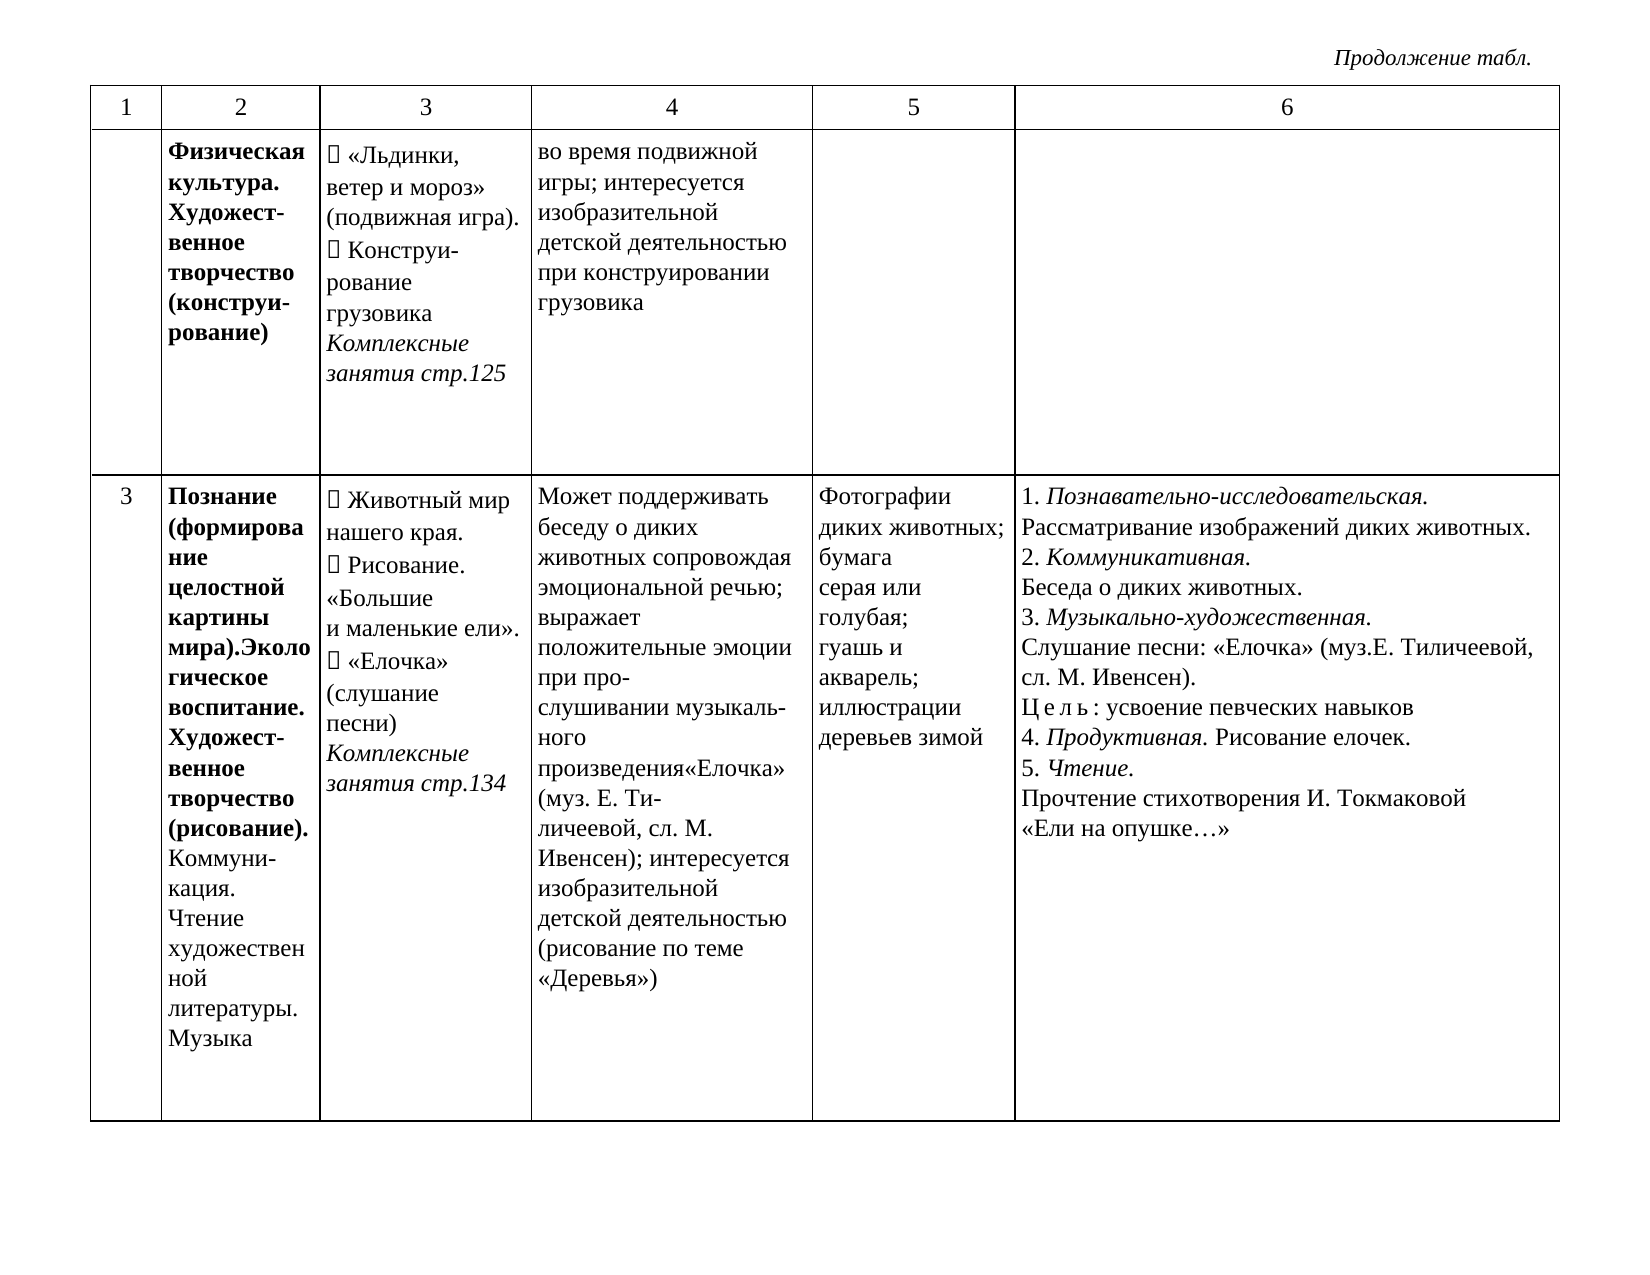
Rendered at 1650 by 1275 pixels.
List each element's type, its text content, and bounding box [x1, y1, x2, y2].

table_cell [91, 130, 161, 474]
table_cell во время подвижной игры; интересуется изобразительной детской деятельностью при конструировании грузовика [532, 130, 812, 474]
table_cell Физическая культура. Художест- венное творчество (конструи- рование) [162, 130, 319, 474]
table_header 4 [532, 86, 812, 129]
table_cell  Животный мир нашего края.  Рисование. «Большие и маленькие ели».  «Елочка» (слушание песни) Комплексные занятия стр.134 [321, 476, 531, 1120]
table_cell фотографии диких животных; бумага серая или голубая; гуашь и акварель; иллюстрации деревьев зимой [813, 476, 1014, 1120]
text Продолжение табл. [118, 44, 1532, 71]
table_cell 1. Познавательно-исследовательская. Рассматривание изображений диких животных. 2. Коммуникативная. Беседа о диких животных. 3. Музыкально-художественная. Слушание песни: «Елочка» (муз.Е. Тиличеевой, сл. М. Ивенсен). Цель: усвоение певческих навыков 4. Продуктивная. Рисование елочек. 5. Чтение. Прочтение стихотворения И. Токмаковой «Ели на опушке…» [1016, 476, 1559, 1120]
table_cell [813, 130, 1014, 474]
table_header 3 [321, 86, 531, 129]
table_cell Познание (формирование целостной картины мира).Экологическое воспитание. Художест- венное творчество (рисование). Коммуни- кация. Чтение художественной литературы. Музыка [162, 476, 319, 1120]
table_cell [1016, 130, 1559, 474]
table_cell  «Льдинки, ветер и мороз» (подвижная игра).  Конструи- рование грузовика Комплексные занятия стр.125 [321, 130, 531, 474]
table_header 1 [91, 86, 161, 129]
table_header 2 [162, 86, 319, 129]
table_cell Может поддерживать беседу о диких животных сопровождая эмоциональной речью; выражает положительные эмоции при про- слушивании музыкаль-ного произведения«Елочка» (муз. Е. Ти- личеевой, сл. М. Ивенсен); интересуется изобразительной детской деятельностью (рисование по теме «Деревья») [532, 476, 812, 1120]
table_cell 3 [91, 475, 161, 1120]
table_header 5 [813, 86, 1014, 129]
table_header 6 [1016, 86, 1559, 129]
